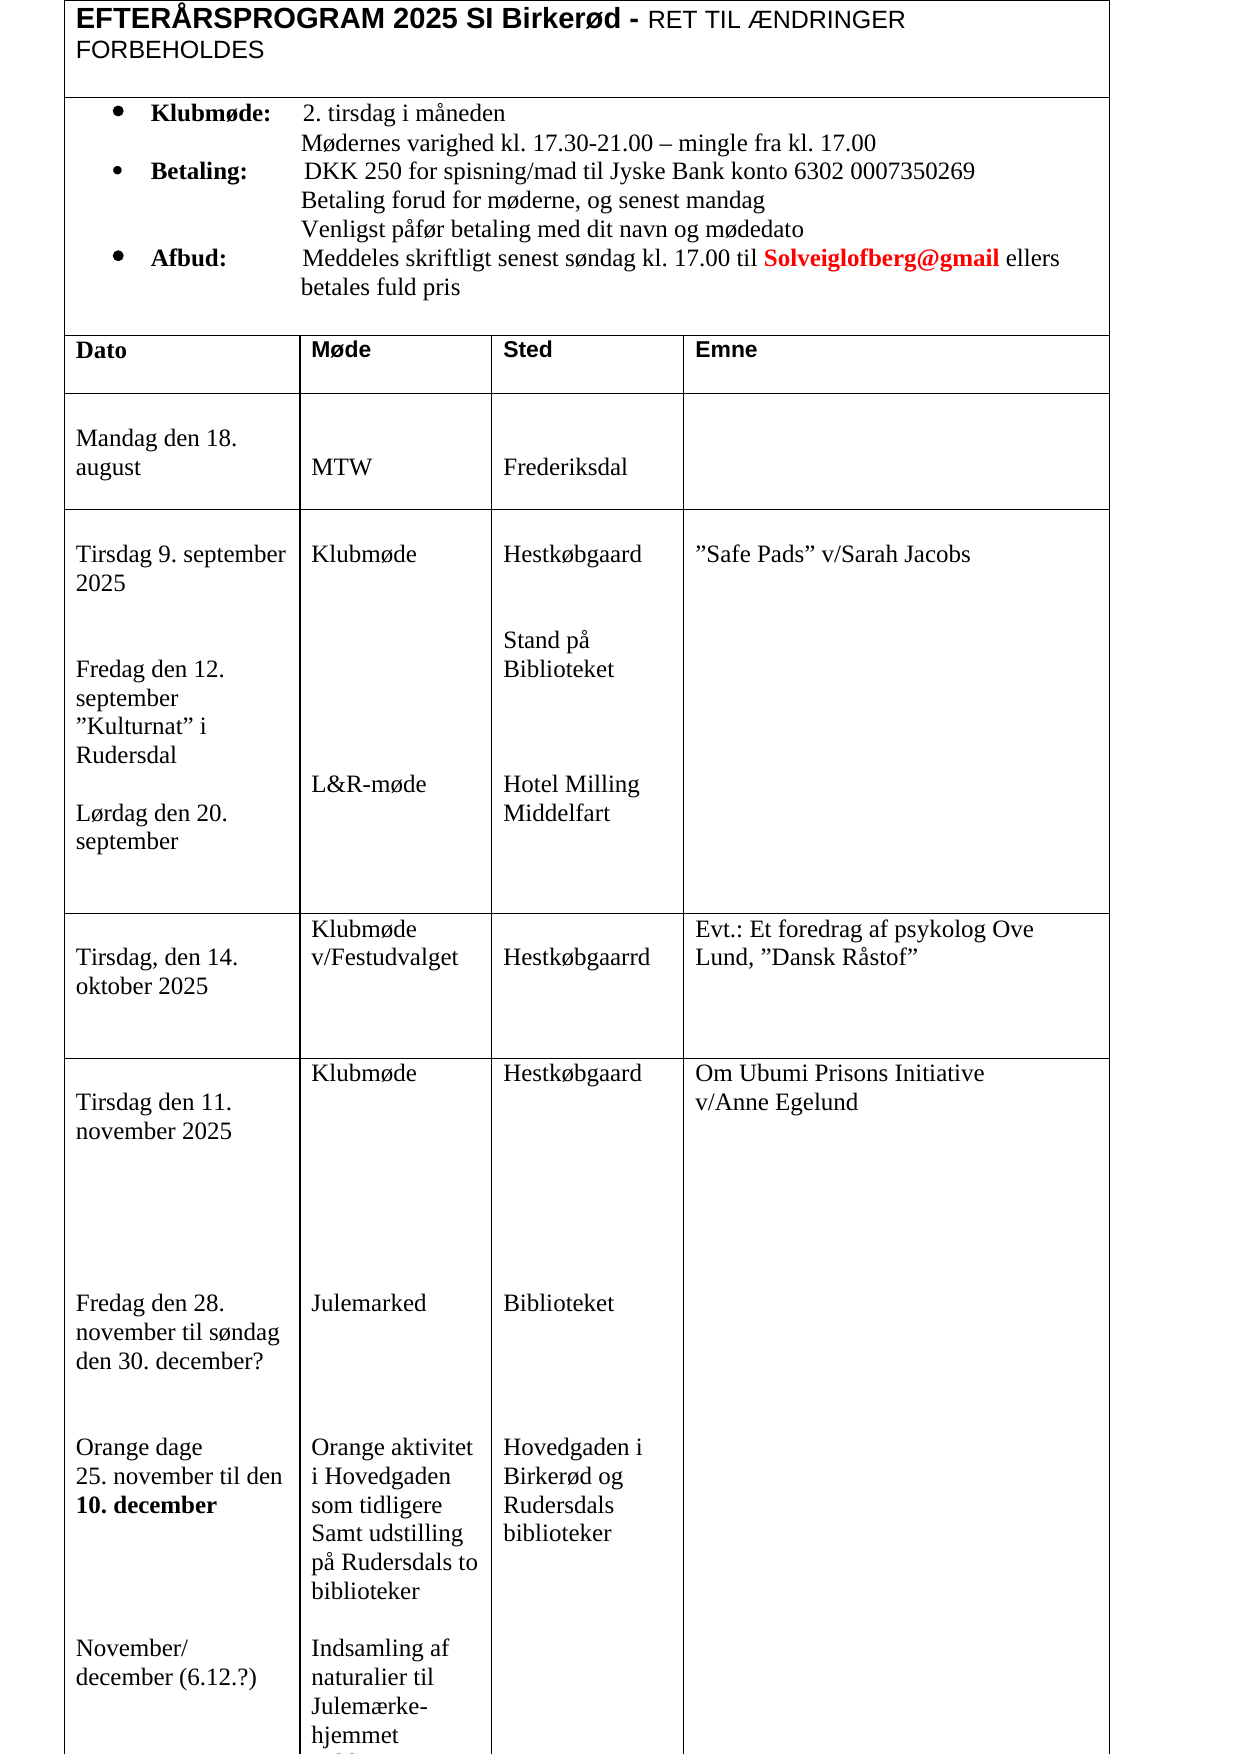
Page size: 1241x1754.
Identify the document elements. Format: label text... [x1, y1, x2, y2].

table_cell Klubmøde: 2. tirsdag i måneden Mødernes varighed kl. 17.30-21.00 – mingle fra kl. 17.00 Betaling: DKK 250 for spisning/mad til Jyske Bank konto 6302 0007350269 Betaling forud for møderne, og senest mandag Venligst påfør betaling med dit navn og mødedato Afbud: Meddeles skriftligt senest søndag kl. 17.00 til Solveiglofberg@gmail ellers betales fuld pris [65, 98, 1109, 334]
table_cell Dato [65, 336, 299, 393]
table_cell Hestkøbgaard Biblioteket Hovedgaden i Birkerød og Rudersdals biblioteker [492, 1059, 683, 1754]
table_cell Om Ubumi Prisons Initiative v/Anne Egelund [684, 1059, 1109, 1754]
table_cell Klubmøde L&R-møde [301, 510, 491, 913]
table_cell Evt.: Et foredrag af psykolog Ove Lund, ”Dansk Råstof” [684, 914, 1109, 1057]
table_cell ”Safe Pads” v/Sarah Jacobs [684, 510, 1109, 913]
table_cell Tirsdag, den 14. oktober 2025 [65, 914, 299, 1057]
table_cell Tirsdag 9. september 2025 Fredag den 12. september ”Kulturnat” i Rudersdal Lørdag den 20. september [65, 510, 299, 913]
table_cell MTW [301, 394, 491, 509]
table_cell Tirsdag den 11. november 2025 Fredag den 28. november til søndag den 30. december? Orange dage 25. november til den 10. december November/ december (6.12.?) [65, 1059, 299, 1754]
table_cell Emne [684, 336, 1109, 393]
table_cell Sted [492, 336, 683, 393]
table_header EFTERÅRSPROGRAM 2025 SI Birkerød - RET TIL ÆNDRINGER FORBEHOLDES [65, 1, 1109, 97]
table_cell Hestkøbgaarrd [492, 914, 683, 1057]
table_cell [684, 394, 1109, 509]
table_cell Frederiksdal [492, 394, 683, 509]
table_cell Klubmøde v/Festudvalget [301, 914, 491, 1057]
table_cell Mandag den 18. august [65, 394, 299, 509]
table_cell Møde [301, 336, 491, 393]
table_cell Hestkøbgaard Stand på Biblioteket Hotel Milling Middelfart [492, 510, 683, 913]
table_cell Klubmøde Julemarked Orange aktivitet i Hovedgaden som tidligere Samt udstilling på Rudersdals to biblioteker Indsamling af naturalier til Julemærke-hjemmet Kildemose [301, 1059, 491, 1754]
